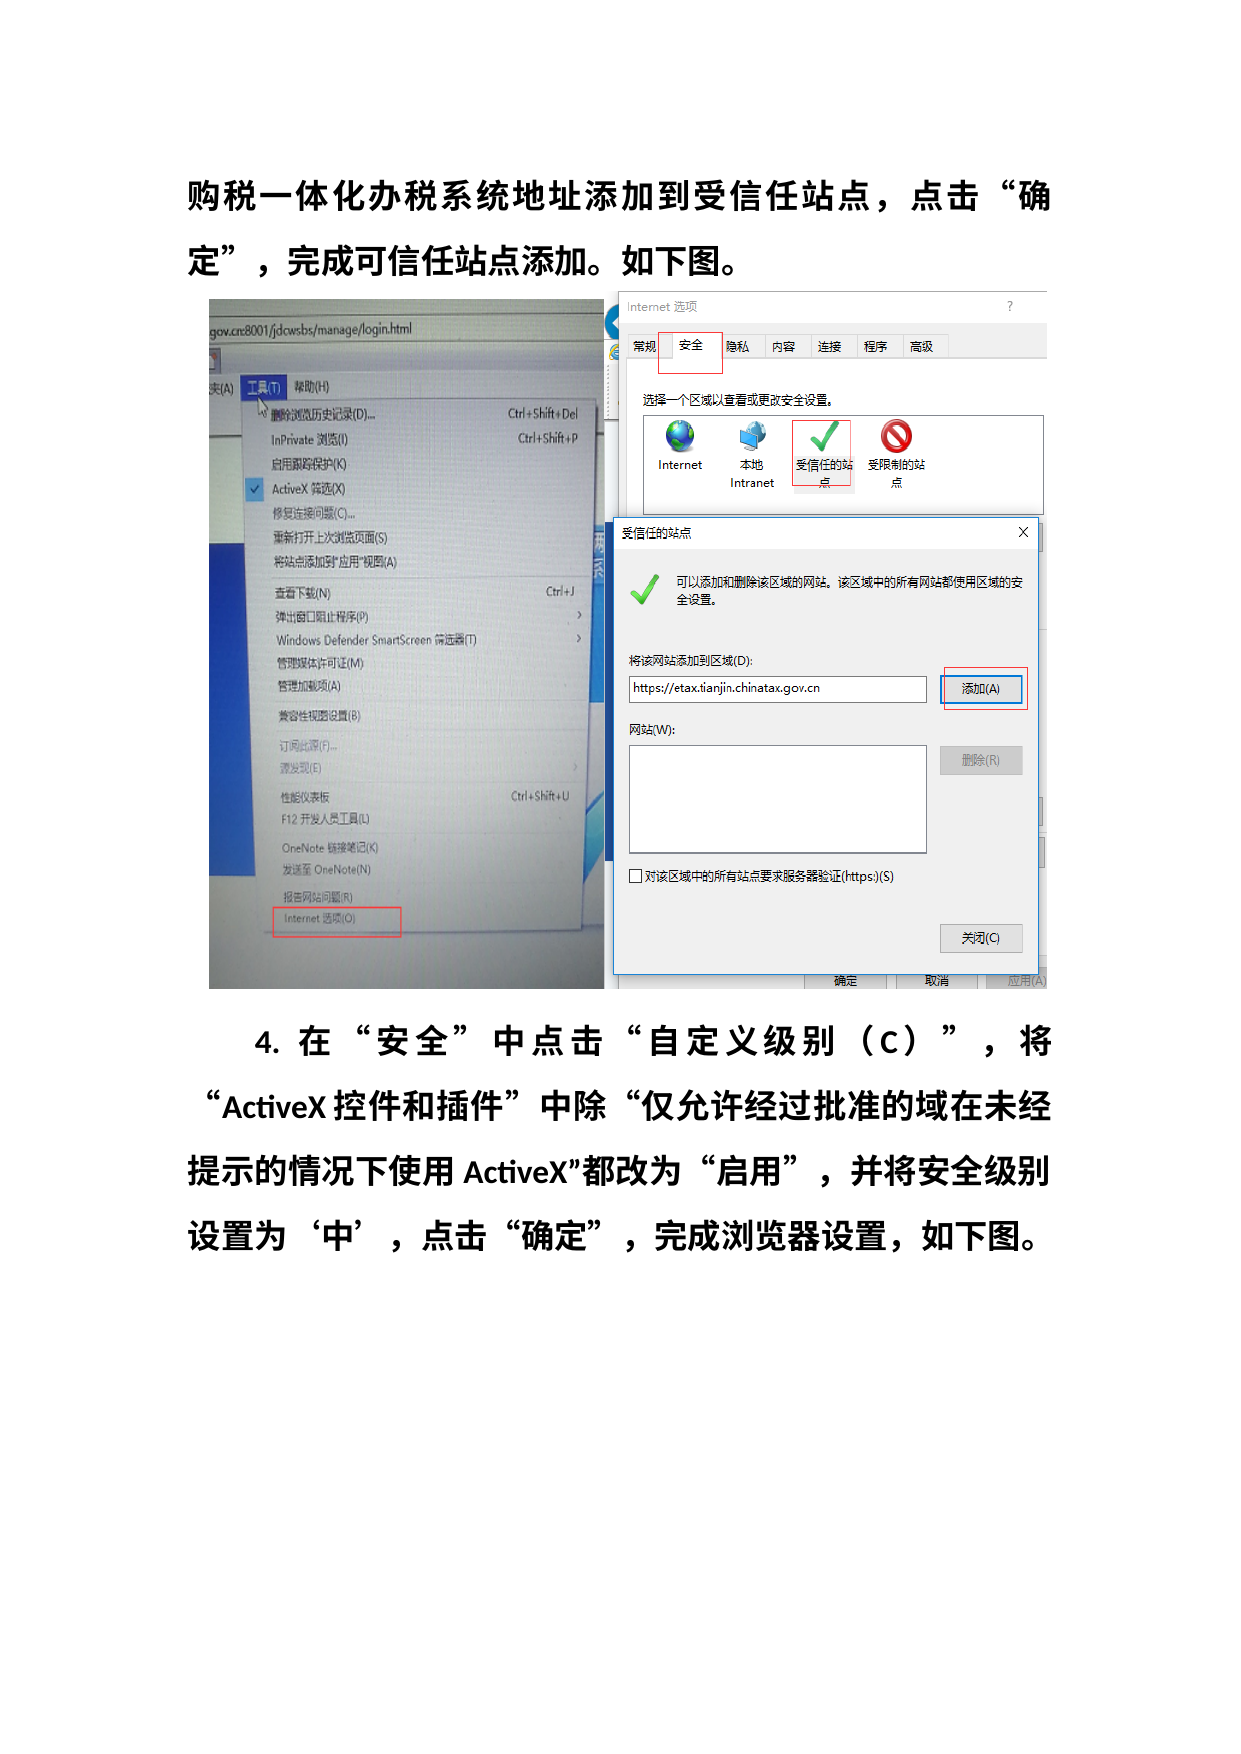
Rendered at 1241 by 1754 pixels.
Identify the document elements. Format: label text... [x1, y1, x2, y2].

picture [209, 291, 1047, 989]
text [187, 162, 1053, 292]
text 4. 在“安全”中点击“自定义级别（C）”，将“ActiveX控件和插件”中除“仅允许经过批准的域在未经提示的情况下使用ActiveX”都改为“启用”，并将安全级别设置为‘中’，点击“确定”，完成浏览器设置，如下图。 [187, 1007, 1053, 1267]
